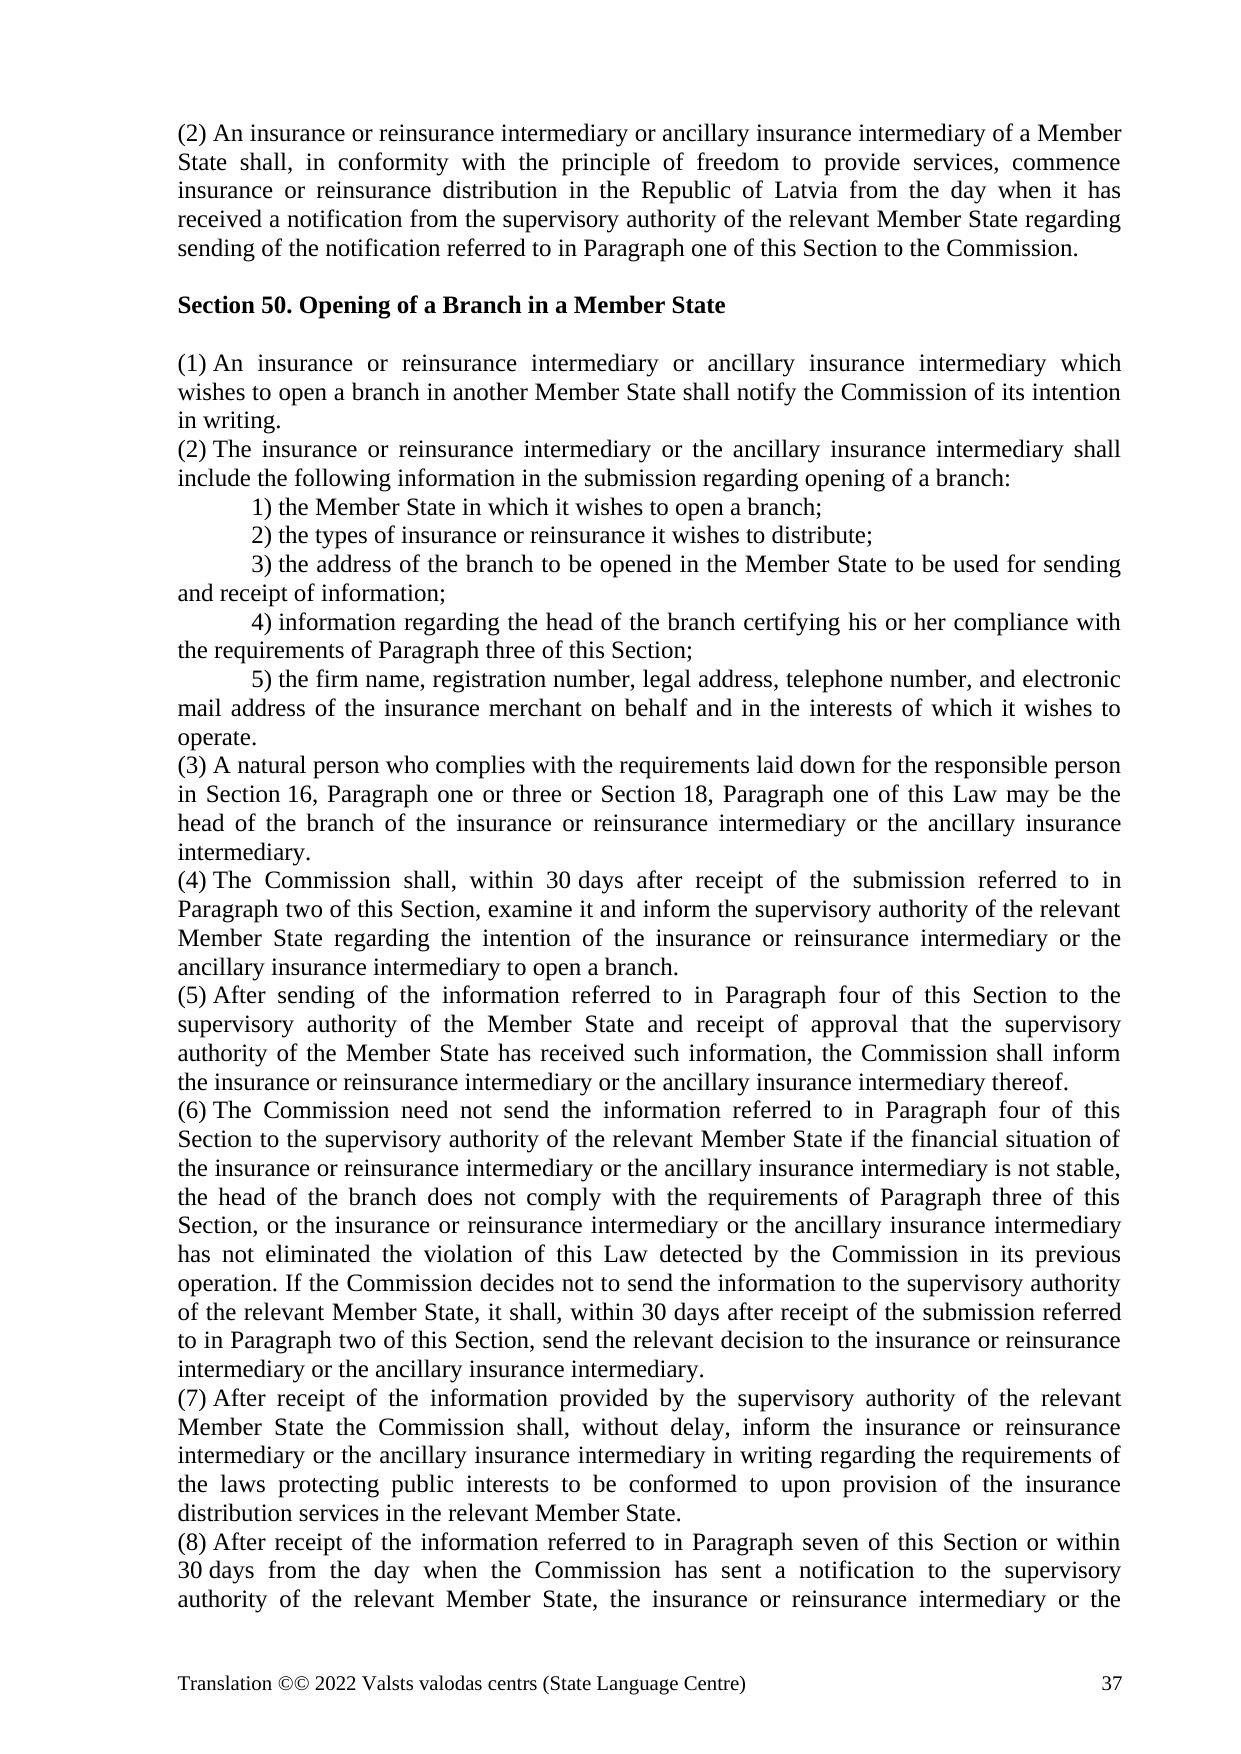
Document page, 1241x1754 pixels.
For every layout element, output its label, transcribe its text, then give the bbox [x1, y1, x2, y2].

text (3) A natural person who complies with the requirements laid down for the responsible person in Section 16, Paragraph one or three or Section 18, Paragraph one of this Law may be the head of the branch of the insurance or reinsurance intermediary or the ancillary insurance intermediary. [177, 751, 1122, 866]
text (2) An insurance or reinsurance intermediary or ancillary insurance intermediary of a Member State shall, in conformity with the principle of freedom to provide services, commence insurance or reinsurance distribution in the Republic of Latvia from the day when it has received a notification from the supervisory authority of the relevant Member State regarding sending of the notification referred to in Paragraph one of this Section to the Commission. [177, 118, 1122, 262]
text (1) An insurance or reinsurance intermediary or ancillary insurance intermediary which wishes to open a branch in another Member State shall notify the Commission of its intention in writing. [177, 348, 1122, 434]
text 5) the firm name, registration number, legal address, telephone number, and electronic mail address of the insurance merchant on behalf and in the interests of which it wishes to operate. [177, 664, 1122, 751]
text (7) After receipt of the information provided by the supervisory authority of the relevant Member State the Commission shall, without delay, inform the insurance or reinsurance intermediary or the ancillary insurance intermediary in writing regarding the requirements of the laws protecting public interests to be conformed to upon provision of the insurance distribution services in the relevant Member State. [177, 1383, 1122, 1527]
text (2) The insurance or reinsurance intermediary or the ancillary insurance intermediary shall include the following information in the submission regarding opening of a branch: [177, 434, 1122, 492]
text (5) After sending of the information referred to in Paragraph four of this Section to the supervisory authority of the Member State and receipt of approval that the supervisory authority of the Member State has received such information, the Commission shall inform the insurance or reinsurance intermediary or the ancillary insurance intermediary thereof. [177, 981, 1122, 1096]
text Section 50. Opening of a Branch in a Member State [177, 291, 1122, 319]
text (4) The Commission shall, within 30 days after receipt of the submission referred to in Paragraph two of this Section, examine it and inform the supervisory authority of the relevant Member State regarding the intention of the insurance or reinsurance intermediary or the ancillary insurance intermediary to open a branch. [177, 866, 1122, 981]
text 2) the types of insurance or reinsurance it wishes to distribute; [177, 521, 1122, 549]
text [177, 1527, 1122, 1613]
text 1) the Member State in which it wishes to open a branch; [177, 492, 1122, 521]
text 3) the address of the branch to be opened in the Member State to be used for sending and receipt of information; [177, 549, 1122, 607]
text 4) information regarding the head of the branch certifying his or her compliance with the requirements of Paragraph three of this Section; [177, 607, 1122, 664]
text (6) The Commission need not send the information referred to in Paragraph four of this Section to the supervisory authority of the relevant Member State if the financial situation of the insurance or reinsurance intermediary or the ancillary insurance intermediary is not stable, the head of the branch does not comply with the requirements of Paragraph three of this Section, or the insurance or reinsurance intermediary or the ancillary insurance intermediary has not eliminated the violation of this Law detected by the Commission in its previous operation. If the Commission decides not to send the information to the supervisory authority of the relevant Member State, it shall, within 30 days after receipt of the submission referred to in Paragraph two of this Section, send the relevant decision to the insurance or reinsurance intermediary or the ancillary insurance intermediary. [177, 1096, 1122, 1383]
